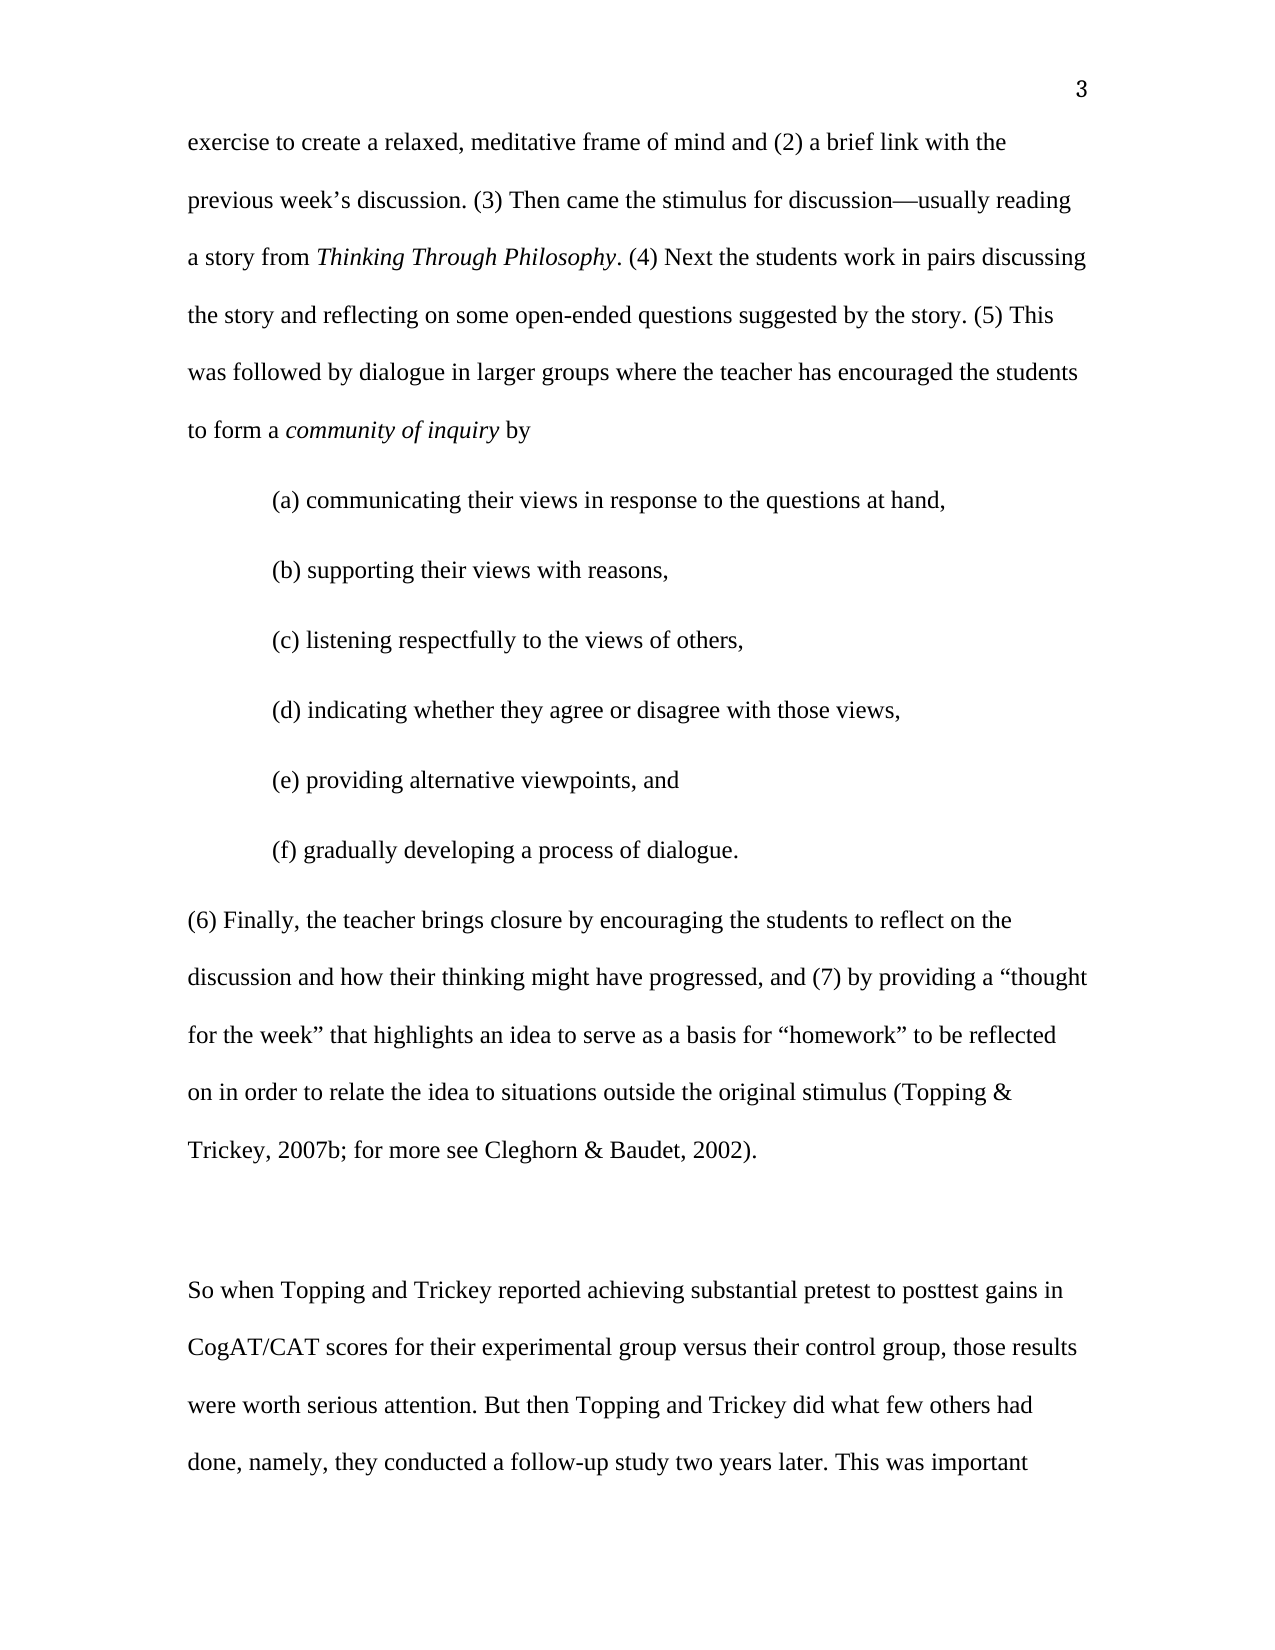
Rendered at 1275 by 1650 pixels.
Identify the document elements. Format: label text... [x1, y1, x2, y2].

text (d) indicating whether they agree or disagree with those views, [272, 695, 1087, 724]
text (c) listening respectfully to the views of others, [272, 625, 1087, 654]
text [187, 1275, 1087, 1476]
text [187, 127, 1087, 444]
text (6) Finally, the teacher brings closure by encouraging the students to reflect on the discussion and how their thinking might have progressed, and (7) by providing a “thought for the week” that highlights an idea to serve as a basis for “homework” to be reflected on in order to relate the idea to situations outside the original stimulus (Topping & Trickey, 2007b; for more see Cleghorn & Baudet, 2002). [187, 905, 1087, 1164]
text (e) providing alternative viewpoints, and [272, 765, 1087, 794]
text (b) supporting their views with reasons, [272, 555, 1087, 584]
text (a) communicating their views in response to the questions at hand, [272, 485, 1087, 514]
text (f) gradually developing a process of dialogue. [272, 835, 1087, 864]
